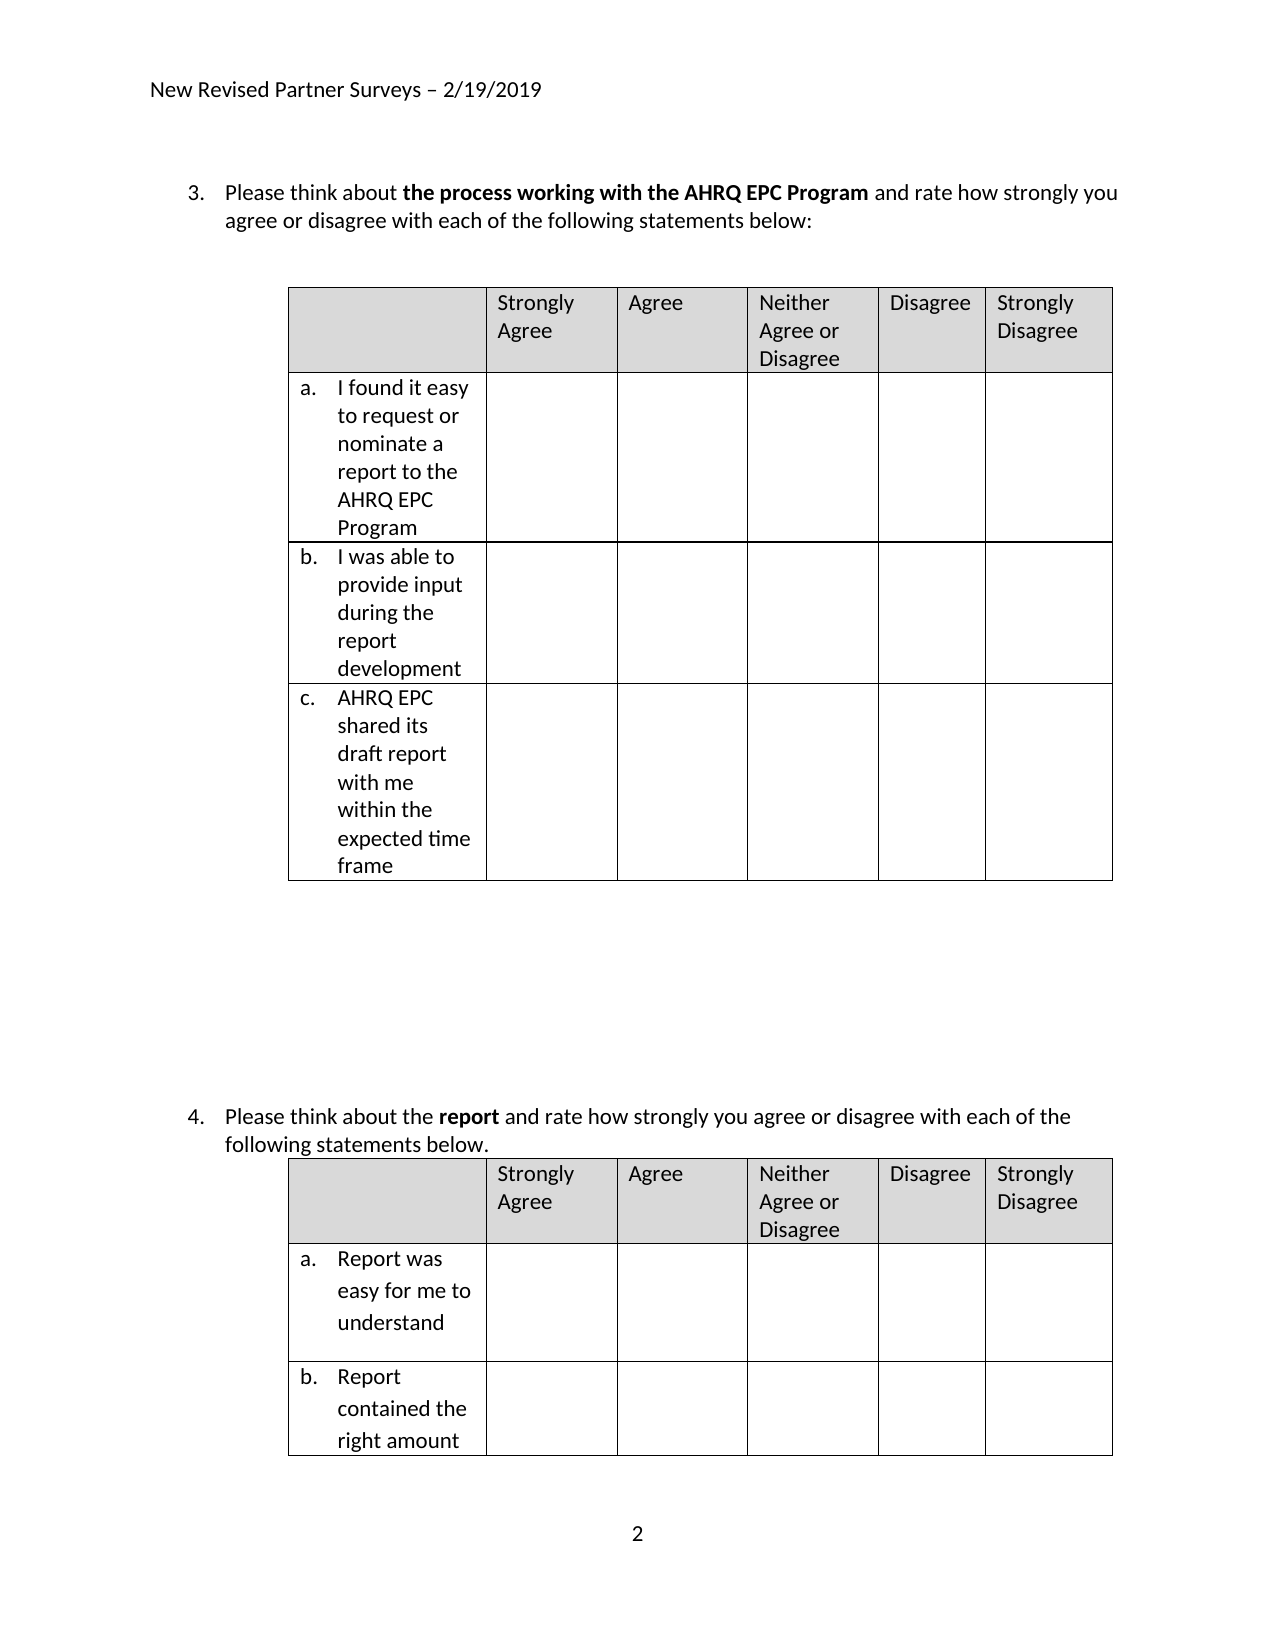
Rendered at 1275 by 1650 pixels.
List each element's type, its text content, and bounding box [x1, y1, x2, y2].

table_cell [986, 373, 1112, 541]
table_cell [879, 1244, 985, 1361]
table_cell [879, 1362, 985, 1454]
table_header Strongly Agree [487, 288, 617, 372]
table_cell [487, 1362, 617, 1454]
table_header [289, 288, 486, 372]
table_header Disagree [879, 1159, 985, 1243]
table_cell [618, 1362, 747, 1454]
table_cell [289, 1362, 486, 1454]
table_cell [748, 1244, 878, 1361]
table_header Agree [618, 288, 747, 372]
table_header [289, 1159, 486, 1243]
table_cell I found it easy to request or nominate a report to the AHRQ EPC Program [289, 373, 486, 541]
table_cell [487, 1244, 617, 1361]
table_cell [618, 373, 747, 541]
table_cell [879, 373, 985, 541]
table_cell [879, 543, 985, 682]
table_cell AHRQ EPC shared its draft report with me within the expected time frame [289, 684, 486, 880]
list Please think about the report and rate how strongly you agree or disagree with each of the following statements below. [187, 1102, 1125, 1158]
table_header Strongly Agree [487, 1159, 617, 1243]
list Please think about the process working with the AHRQ EPC Program and rate how strongly you agree or disagree with each of the following statements below: [187, 178, 1125, 234]
table_cell [986, 1362, 1112, 1454]
table_cell [879, 684, 985, 880]
table_cell Report was easy for me to understand [289, 1244, 486, 1361]
table_cell [618, 1244, 747, 1361]
table_cell [748, 1362, 878, 1454]
table_cell [748, 543, 878, 682]
table_header Strongly Disagree [986, 1159, 1112, 1243]
table_cell [487, 543, 617, 682]
table_header Strongly Disagree [986, 288, 1112, 372]
table_cell [986, 1244, 1112, 1361]
table_cell [618, 543, 747, 682]
table_header Neither Agree or Disagree [748, 1159, 878, 1243]
table_cell [986, 684, 1112, 880]
table_header Disagree [879, 288, 985, 372]
table_header Agree [618, 1159, 747, 1243]
table_cell I was able to provide input during the report development [289, 543, 486, 682]
table_cell [748, 684, 878, 880]
table_cell [487, 373, 617, 541]
table_header Neither Agree or Disagree [748, 288, 878, 372]
table_cell [986, 543, 1112, 682]
table_cell [487, 684, 617, 880]
table_cell [618, 684, 747, 880]
table_cell [748, 373, 878, 541]
